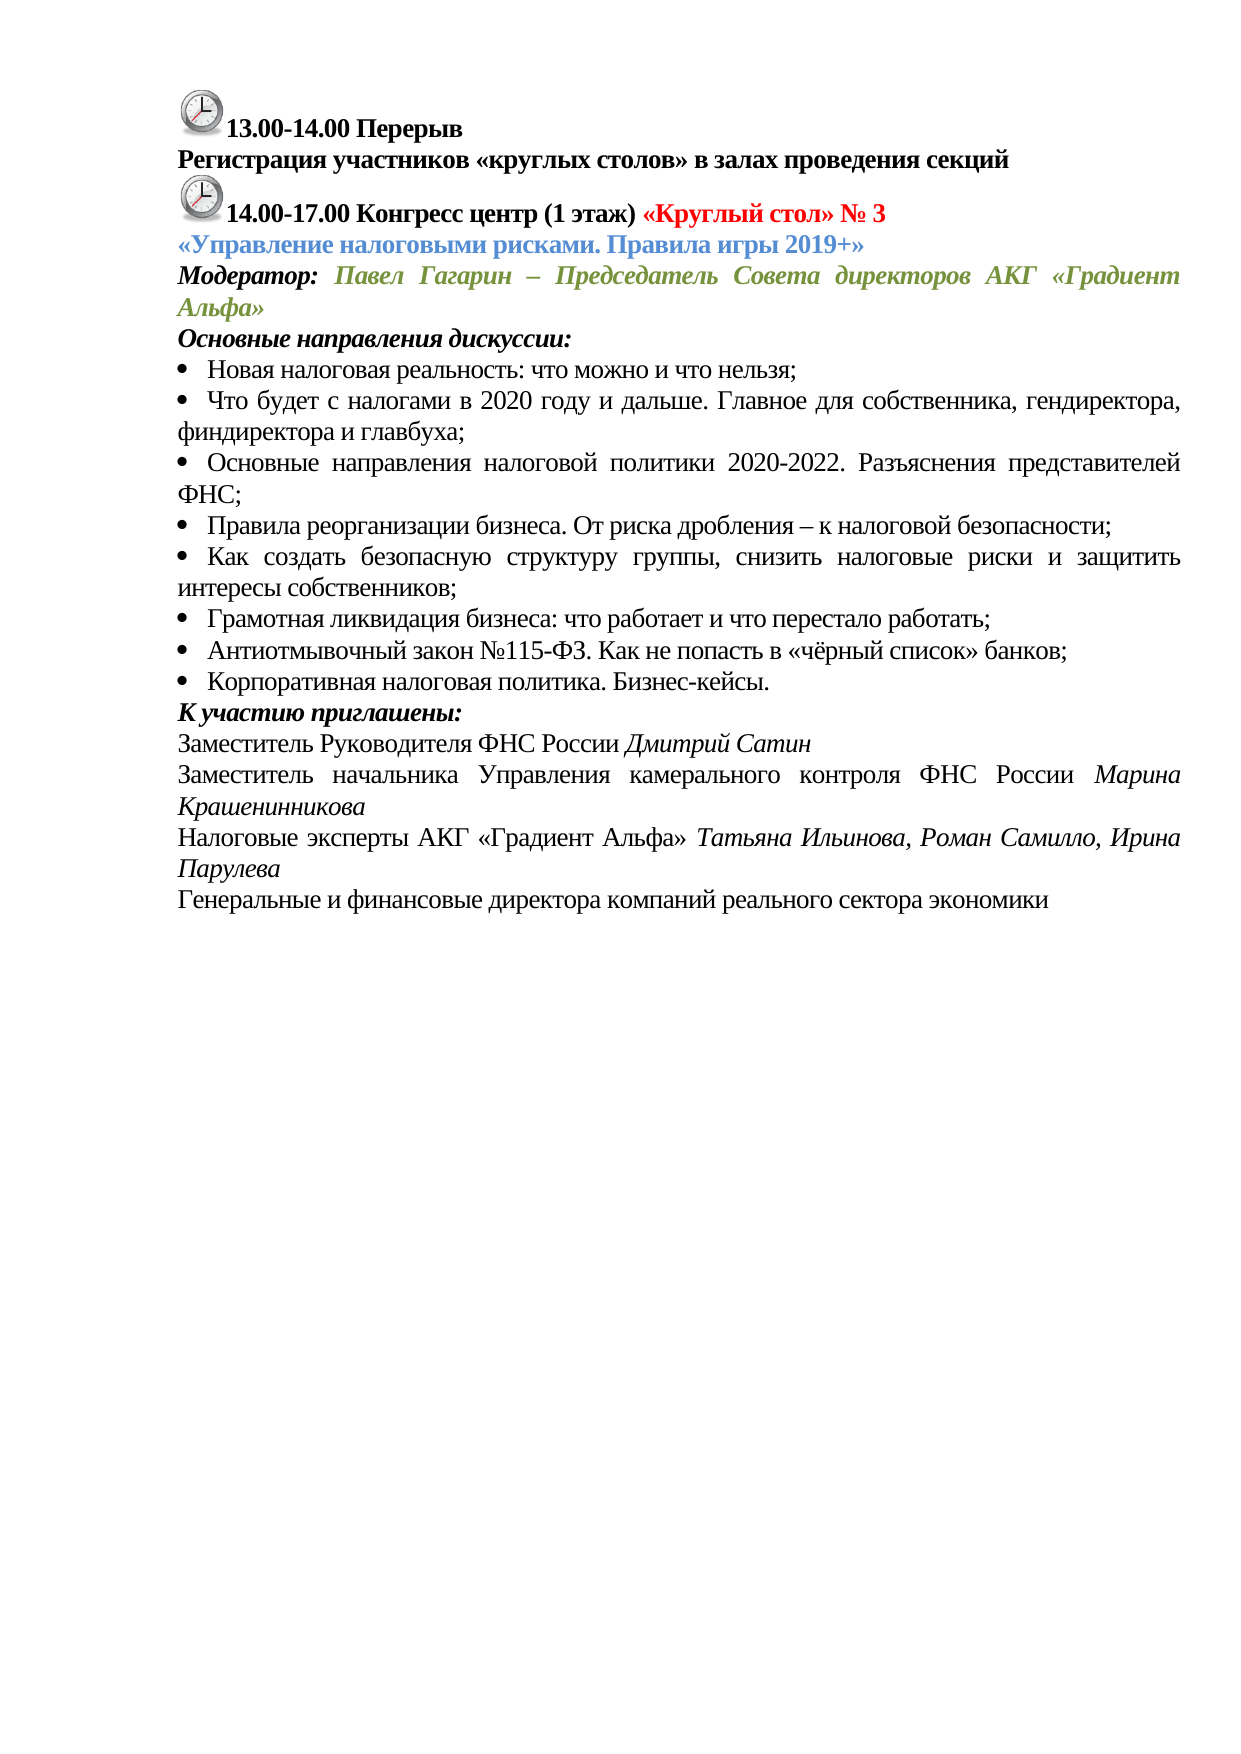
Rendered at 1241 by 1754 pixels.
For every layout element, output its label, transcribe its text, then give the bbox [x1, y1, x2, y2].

text 13.00-14.00 Перерыв [177, 89, 1181, 143]
text Регистрация участников «круглых столов» в залах проведения секций [177, 143, 1181, 174]
text Основные направления дискуссии: [177, 322, 1181, 353]
text Модератор: Павел Гагарин – Председатель Совета директоров АКГ «Градиент Альфа» [177, 259, 1181, 322]
list Основные направления налоговой политики 2020-2022. Разъяснения представителей ФНС; [177, 447, 1181, 509]
text Заместитель начальника Управления камерального контроля ФНС России Марина Крашенинникова [177, 759, 1181, 821]
text К участию приглашены: [177, 696, 1181, 727]
list Правила реорганизации бизнеса. От риска дробления – к налоговой безопасности; [177, 509, 1181, 540]
text «Управление налоговыми рисками. Правила игры 2019+» [177, 228, 1181, 259]
list Как создать безопасную структуру группы, снизить налоговые риски и защитить интересы собственников; [177, 540, 1181, 603]
list Антиотмывочный закон №115-ФЗ. Как не попасть в «чёрный список» банков; [177, 634, 1181, 665]
list Корпоративная налоговая политика. Бизнес-кейсы. [177, 665, 1181, 696]
list Что будет с налогами в 2020 году и дальше. Главное для собственника, гендиректора, финдиректора и главбуха; [177, 384, 1181, 447]
picture [177, 174, 226, 223]
text Генеральные и финансовые директора компаний реального сектора экономики [177, 883, 1181, 914]
text 14.00-17.00 Конгресс центр (1 этаж) «Круглый стол» № 3 [177, 174, 1181, 228]
list Новая налоговая реальность: что можно и что нельзя; [177, 353, 1181, 384]
text Налоговые эксперты АКГ «Градиент Альфа» Татьяна Ильинова, Роман Самилло, Ирина Парулева [177, 821, 1181, 883]
list Грамотная ликвидация бизнеса: что работает и что перестало работать; [177, 603, 1181, 634]
text Заместитель Руководителя ФНС России Дмитрий Сатин [177, 727, 1181, 759]
picture [177, 88, 226, 137]
